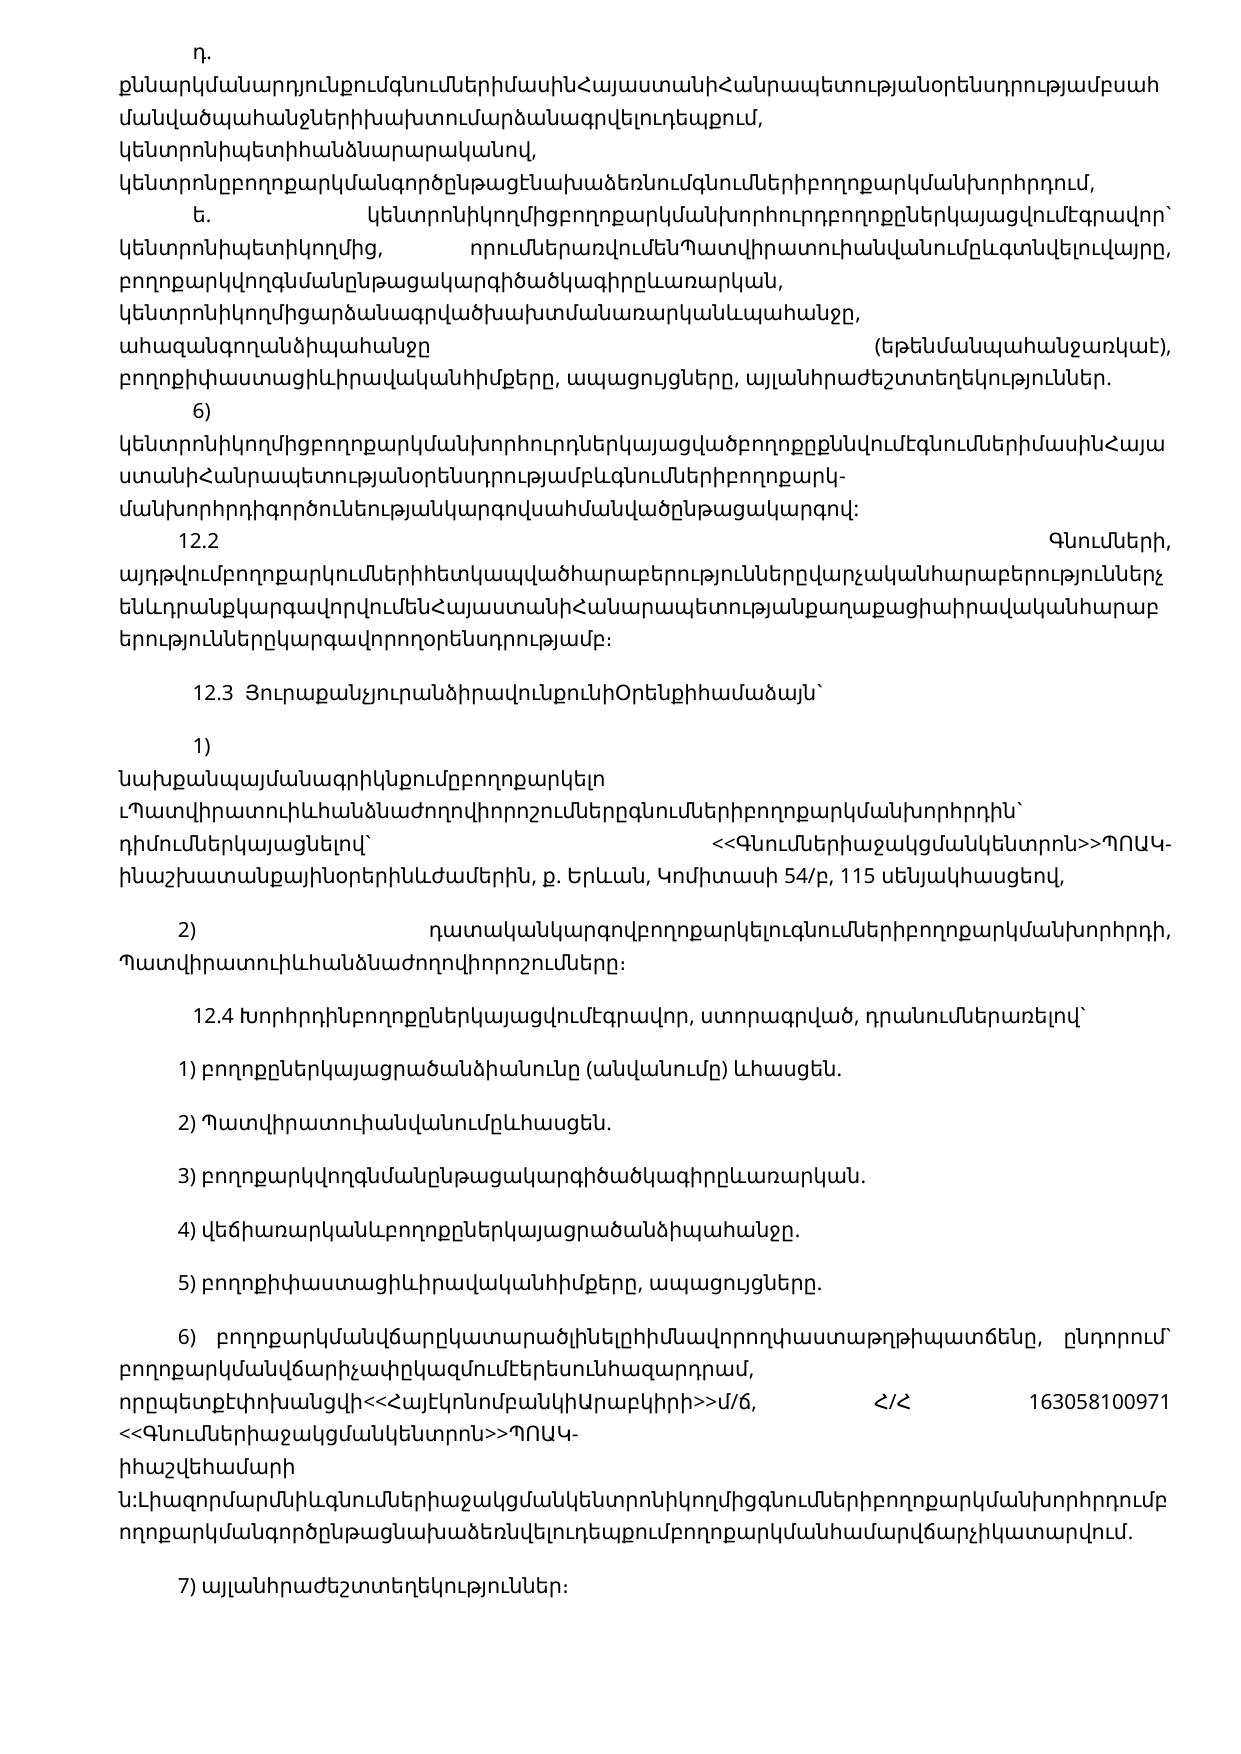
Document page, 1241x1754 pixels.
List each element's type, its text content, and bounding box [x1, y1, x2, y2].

text 1) նախքանպայմանագրիկնքումըբողոքարկելուՊատվիրատուիևհանձնաժողովիորոշումներըգնումներիբողոքարկմանխորհրդին` դիմումներկայացնելով` <<Գնումներիաջակցմանկենտրոն>>ՊՈԱԿ-ինաշխատանքայինօրերինևժամերին, ք. Երևան, Կոմիտասի 54/բ, 115 սենյակհասցեով, [118, 731, 1171, 890]
text 12.4 Խորհրդինբողոքըներկայացվումէգրավոր, ստորագրված, դրանումներառելով` [118, 1001, 1171, 1029]
text 7) այլանհրաժեշտտեղեկություններ։ [118, 1571, 1171, 1599]
text 1) բողոքըներկայացրածանձիանունը (անվանումը) ևհասցեն. [118, 1054, 1171, 1083]
text 5) բողոքիփաստացիևիրավականհիմքերը, ապացույցները. [118, 1268, 1171, 1297]
text 6) բողոքարկմանվճարըկատարածլինելըհիմնավորողփաստաթղթիպատճենը, ընդորում` բողոքարկմանվճարիչափըկազմումէերեսունհազարդրամ, որըպետքէփոխանցվի<<ՀայէկոնոմբանկիԱրաբկիրի>>մ/ճ, Հ/Հ 163058100971 <<Գնումներիաջակցմանկենտրոն>>ՊՈԱԿ-իհաշվեհամարին:Լիազորմարմնիևգնումներիաջակցմանկենտրոնիկողմիցգնումներիբողոքարկմանխորհրդումբողոքարկմանգործընթացնախաձեռնվելուդեպքումբողոքարկմանհամարվճարչիկատարվում. [118, 1322, 1171, 1546]
text 3) բողոքարկվողգնմանընթացակարգիծածկագիրըևառարկան. [118, 1161, 1171, 1190]
text 2) դատականկարգովբողոքարկելուգնումներիբողոքարկմանխորհրդի, Պատվիրատուիևհանձնաժողովիորոշումները։ [118, 915, 1171, 976]
text ե. կենտրոնիկողմիցբողոքարկմանխորհուրդբողոքըներկայացվումէգրավոր` կենտրոնիպետիկողմից, որումներառվումենՊատվիրատուիանվանումըևգտնվելուվայրը, բողոքարկվողգնմանընթացակարգիծածկագիրըևառարկան, կենտրոնիկողմիցարձանագրվածխախտմանառարկանևպահանջը, ահազանգողանձիպահանջը (եթենմանպահանջառկաէ), բողոքիփաստացիևիրավականհիմքերը, ապացույցները, այլանհրաժեշտտեղեկություններ. [118, 201, 1171, 392]
text 2) Պատվիրատուիանվանումըևհասցեն. [118, 1108, 1171, 1136]
text 12.2 Գնումների, այդթվումբողոքարկումներիհետկապվածհարաբերություններըվարչականհարաբերություններչենևդրանքկարգավորվումենՀայաստանիՀանարապետությանքաղաքացիաիրավականհարաբերություններըկարգավորողօրենսդրությամբ։ [118, 527, 1171, 653]
text դ. քննարկմանարդյունքումգնումներիմասինՀայաստանիՀանրապետությանօրենսդրությամբսահմանվածպահանջներիխախտումարձանագրվելուդեպքում, կենտրոնիպետիհանձնարարականով, կենտրոնըբողոքարկմանգործընթացէնախաձեռնումգնումներիբողոքարկմանխորհրդում, [118, 37, 1171, 196]
text 6) կենտրոնիկողմիցբողոքարկմանխորհուրդներկայացվածբողոքըքննվումէգնումներիմասինՀայաստանիՀանրապետությանօրենսդրությամբևգնումներիբողոքարկմանխորհրդիգործունեությանկարգովսահմանվածընթացակարգով: [118, 396, 1171, 522]
text 12.3 ՅուրաքանչյուրանձիրավունքունիՕրենքիհամաձայն` [118, 678, 1171, 706]
text 4) վեճիառարկանևբողոքըներկայացրածանձիպահանջը. [118, 1215, 1171, 1243]
